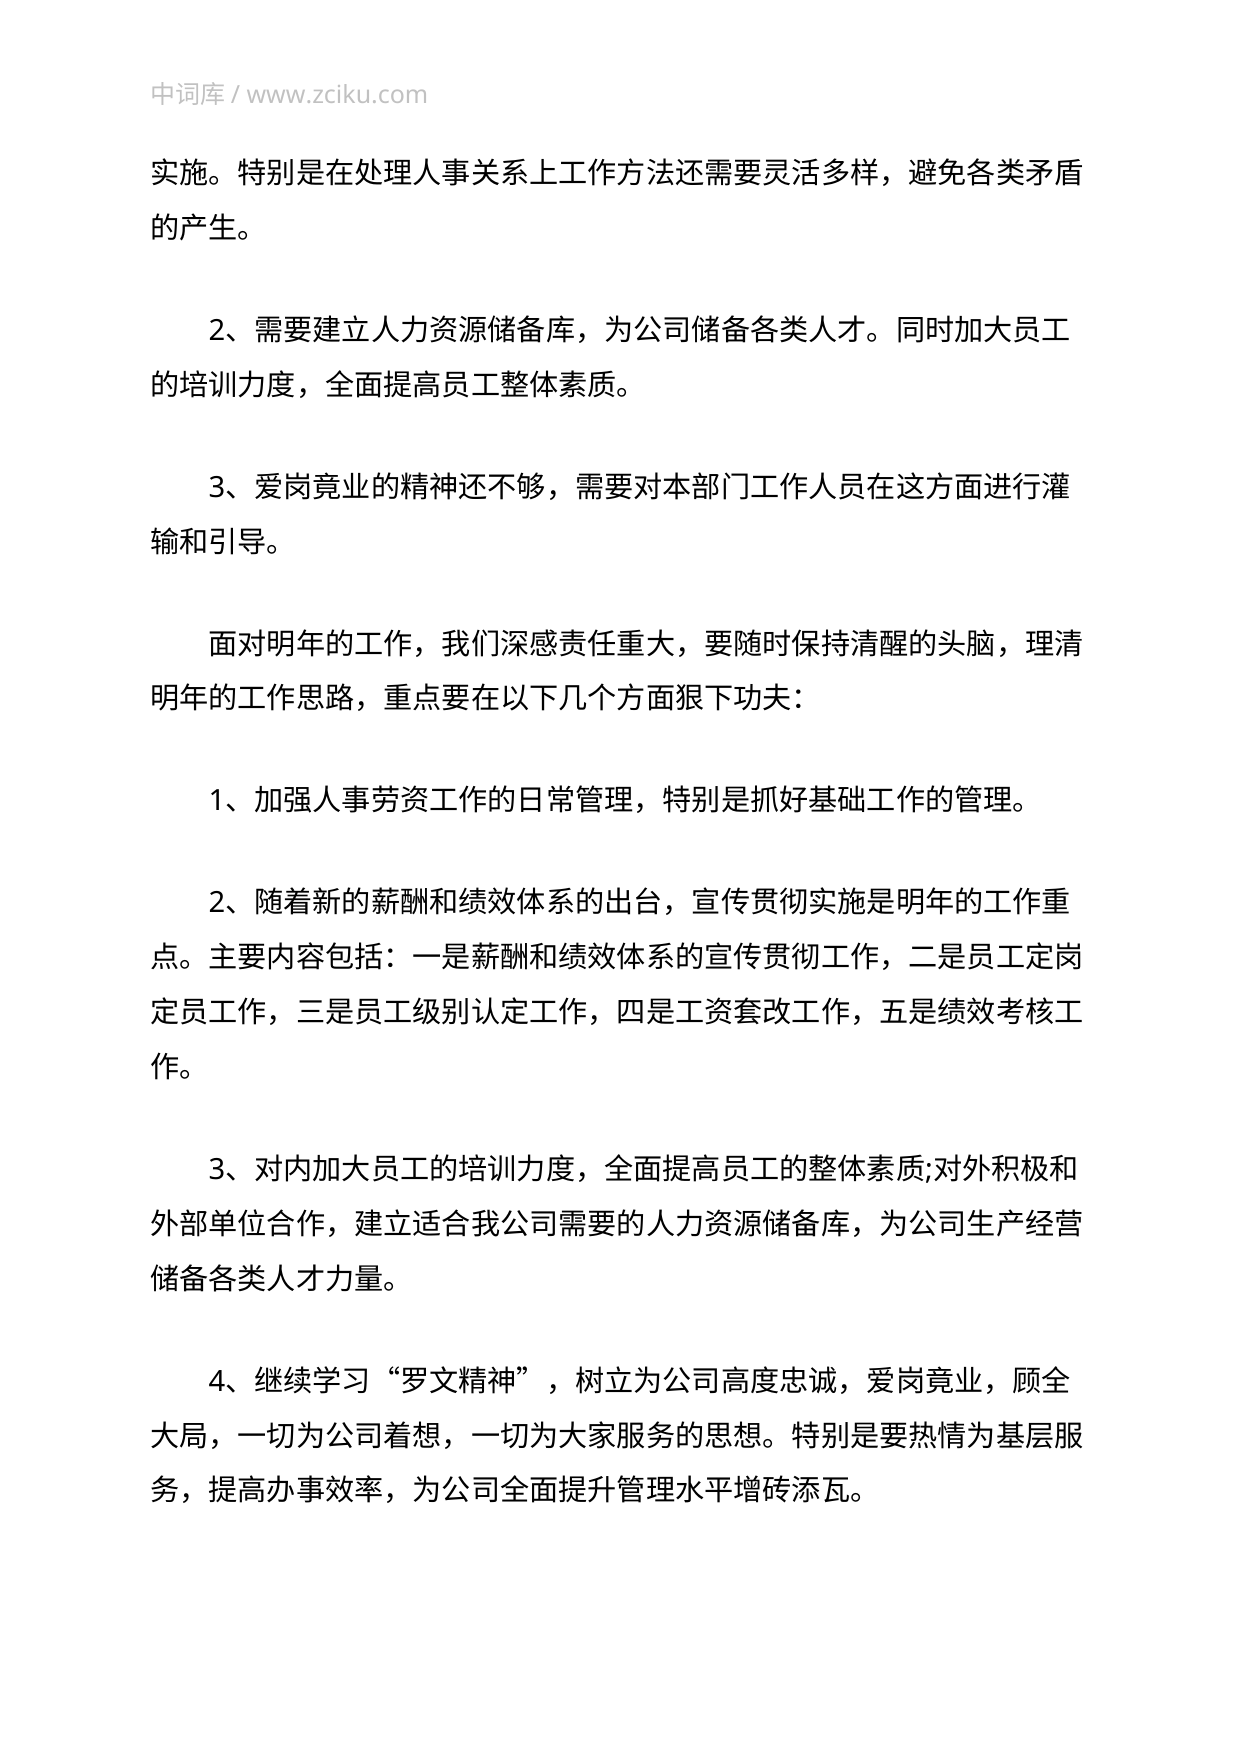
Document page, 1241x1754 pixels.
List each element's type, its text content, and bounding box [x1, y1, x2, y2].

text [150, 150, 1090, 247]
text 2、随着新的薪酬和绩效体系的出台，宣传贯彻实施是明年的工作重点。主要内容包括：一是薪酬和绩效体系的宣传贯彻工作，二是员工定岗定员工作，三是员工级别认定工作，四是工资套改工作，五是绩效考核工作。 [150, 879, 1090, 1086]
text 3、爱岗竟业的精神还不够，需要对本部门工作人员在这方面进行灌输和引导。 [150, 463, 1090, 561]
text 4、继续学习“罗文精神”，树立为公司高度忠诚，爱岗竟业，顾全大局，一切为公司着想，一切为大家服务的思想。特别是要热情为基层服务，提高办事效率，为公司全面提升管理水平增砖添瓦。 [150, 1357, 1090, 1509]
text 面对明年的工作，我们深感责任重大，要随时保持清醒的头脑，理清明年的工作思路，重点要在以下几个方面狠下功夫： [150, 620, 1090, 717]
text 3、对内加大员工的培训力度，全面提高员工的整体素质;对外积极和外部单位合作，建立适合我公司需要的人力资源储备库，为公司生产经营储备各类人才力量。 [150, 1145, 1090, 1298]
text 1、加强人事劳资工作的日常管理，特别是抓好基础工作的管理。 [150, 777, 1090, 819]
text 2、需要建立人力资源储备库，为公司储备各类人才。同时加大员工的培训力度，全面提高员工整体素质。 [150, 307, 1090, 404]
